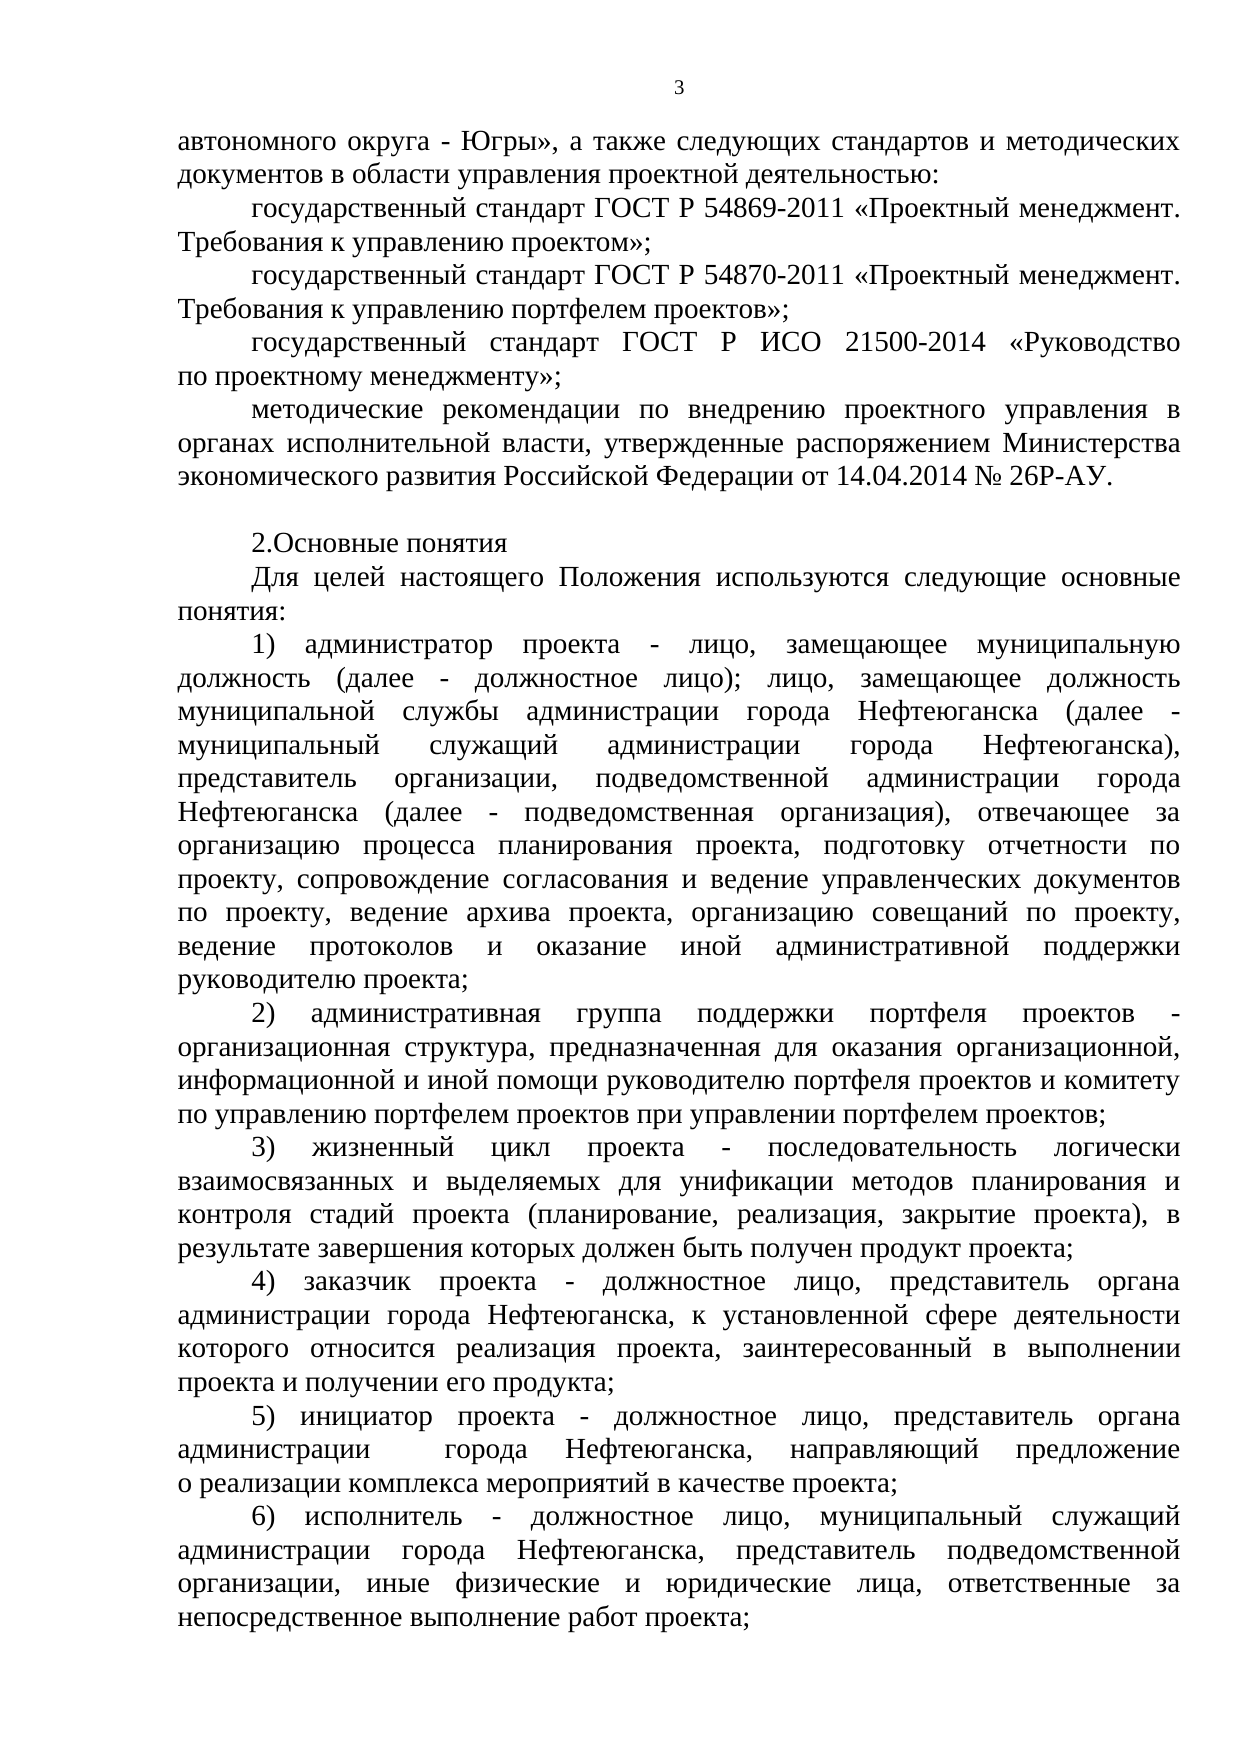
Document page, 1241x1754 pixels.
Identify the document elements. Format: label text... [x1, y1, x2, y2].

text 2) административная группа поддержки портфеля проектов - организационная структура, предназначенная для оказания организационной, информационной и иной помощи руководителю портфеля проектов и комитету по управлению портфелем проектов при управлении портфелем проектов; [177, 995, 1181, 1129]
text Для целей настоящего Положения используются следующие основные понятия: [177, 559, 1181, 626]
text 3) жизненный цикл проекта - последовательность логически взаимосвязанных и выделяемых для унификации методов планирования и контроля стадий проекта (планирование, реализация, закрытие проекта), в результате завершения которых должен быть получен продукт проекта; [177, 1129, 1181, 1263]
text 4) заказчик проекта - должностное лицо, представитель органа администрации города Нефтеюганска, к установленной сфере деятельности которого относится реализация проекта, заинтересованный в выполнении проекта и получении его продукта; [177, 1263, 1181, 1398]
text государственный стандарт ГОСТ Р ИСО 21500-2014 «Руководство по проектному менеджменту»; [177, 324, 1181, 391]
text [177, 123, 1181, 190]
text 5) инициатор проекта - должностное лицо, представитель органа администрации города Нефтеюганска, направляющий предложение о реализации комплекса мероприятий в качестве проекта; [177, 1398, 1181, 1498]
text государственный стандарт ГОСТ Р 54870-2011 «Проектный менеджмент. Требования к управлению портфелем проектов»; [177, 257, 1181, 324]
text методические рекомендации по внедрению проектного управления в органах исполнительной власти, утвержденные распоряжением Министерства экономического развития Российской Федерации от 14.04.2014 № 26Р-АУ. [177, 391, 1181, 492]
text 1) администратор проекта - лицо, замещающее муниципальную должность (далее - должностное лицо); лицо, замещающее должность муниципальной службы администрации города Нефтеюганска (далее - муниципальный служащий администрации города Нефтеюганска), представитель организации, подведомственной администрации города Нефтеюганска (далее - подведомственная организация), отвечающее за организацию процесса планирования проекта, подготовку отчетности по проекту, сопровождение согласования и ведение управленческих документов по проекту, ведение архива проекта, организацию совещаний по проекту, ведение протоколов и оказание иной административной поддержки руководителю проекта; [177, 626, 1181, 995]
text государственный стандарт ГОСТ Р 54869-2011 «Проектный менеджмент. Требования к управлению проектом»; [177, 190, 1181, 257]
text 6) исполнитель - должностное лицо, муниципальный служащий администрации города Нефтеюганска, представитель подведомственной организации, иные физические и юридические лица, ответственные за непосредственное выполнение работ проекта; [177, 1498, 1181, 1632]
text 2.Основные понятия [177, 526, 1181, 559]
